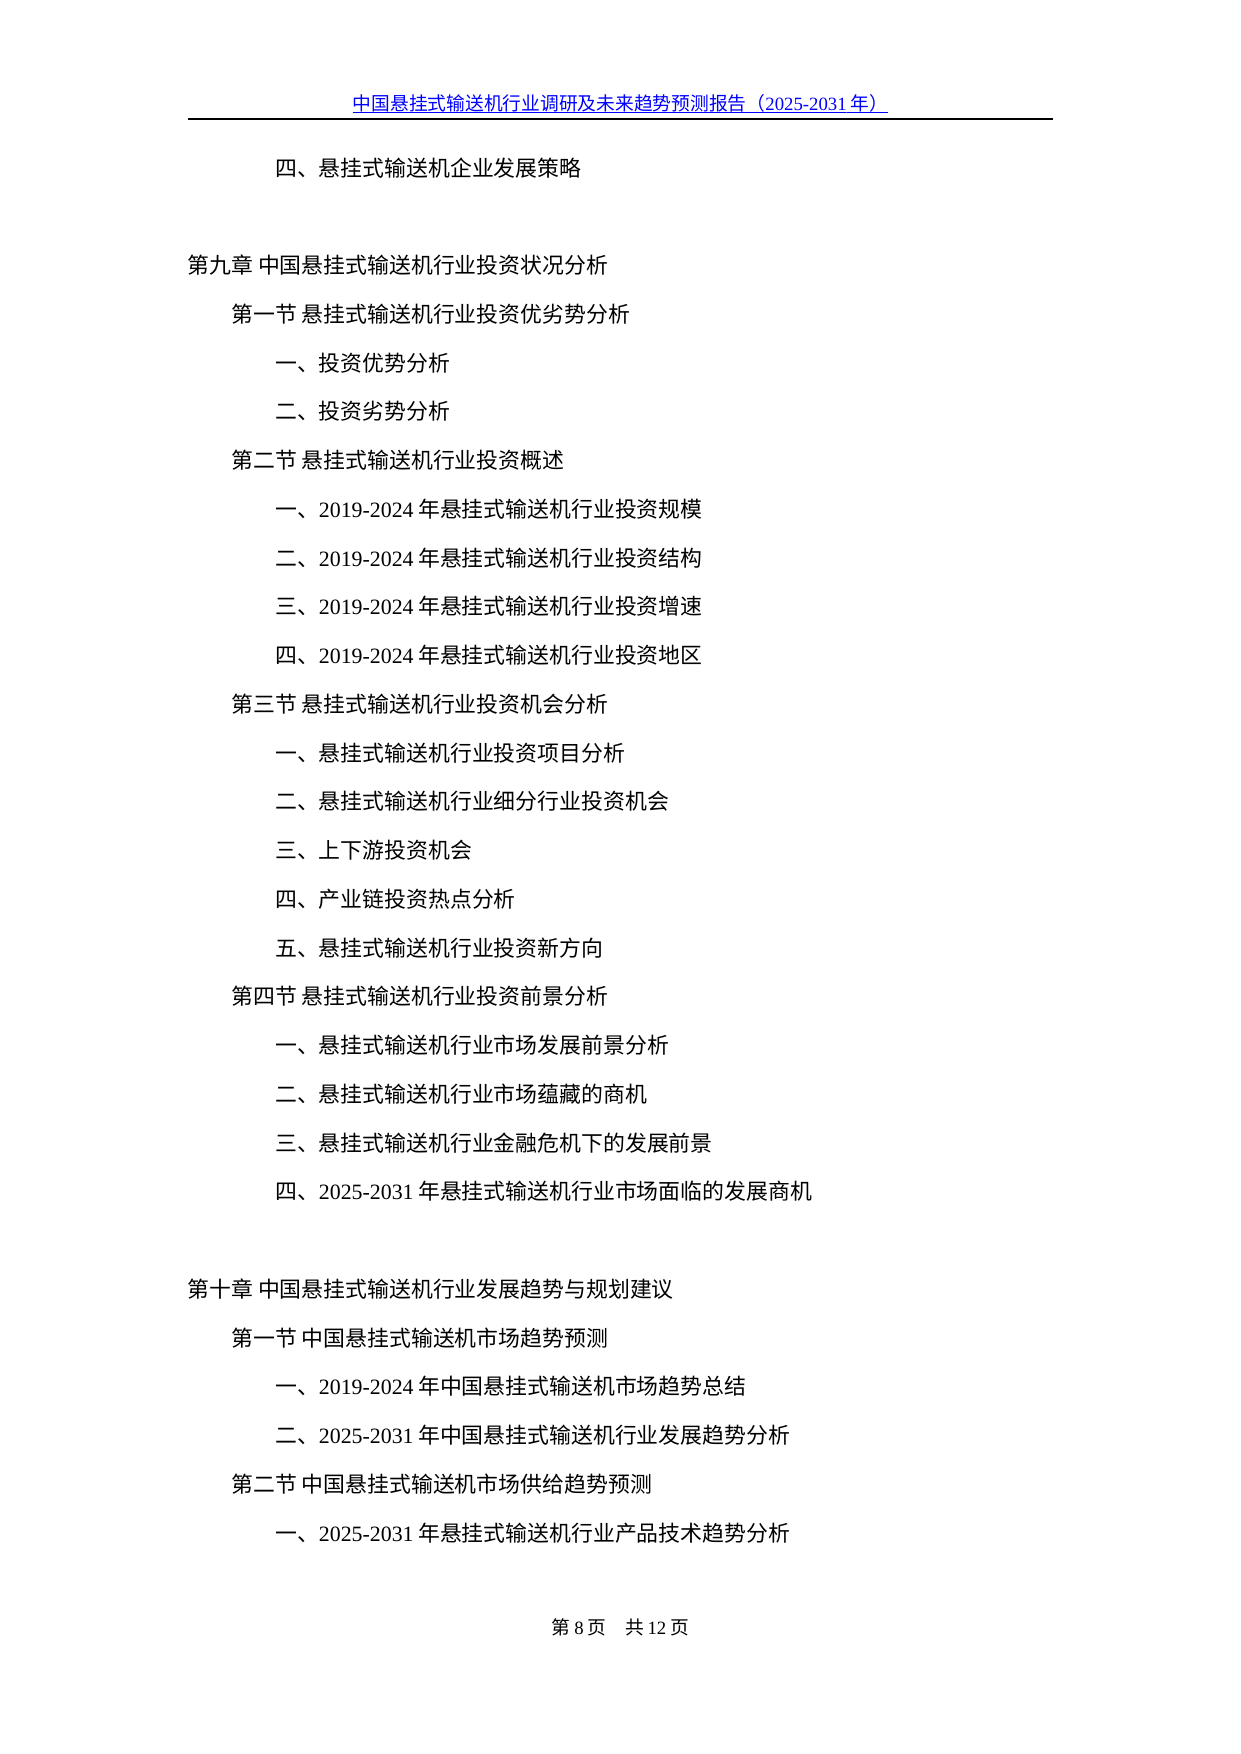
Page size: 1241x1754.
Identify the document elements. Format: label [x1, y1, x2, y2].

text [187, 150, 1053, 1548]
